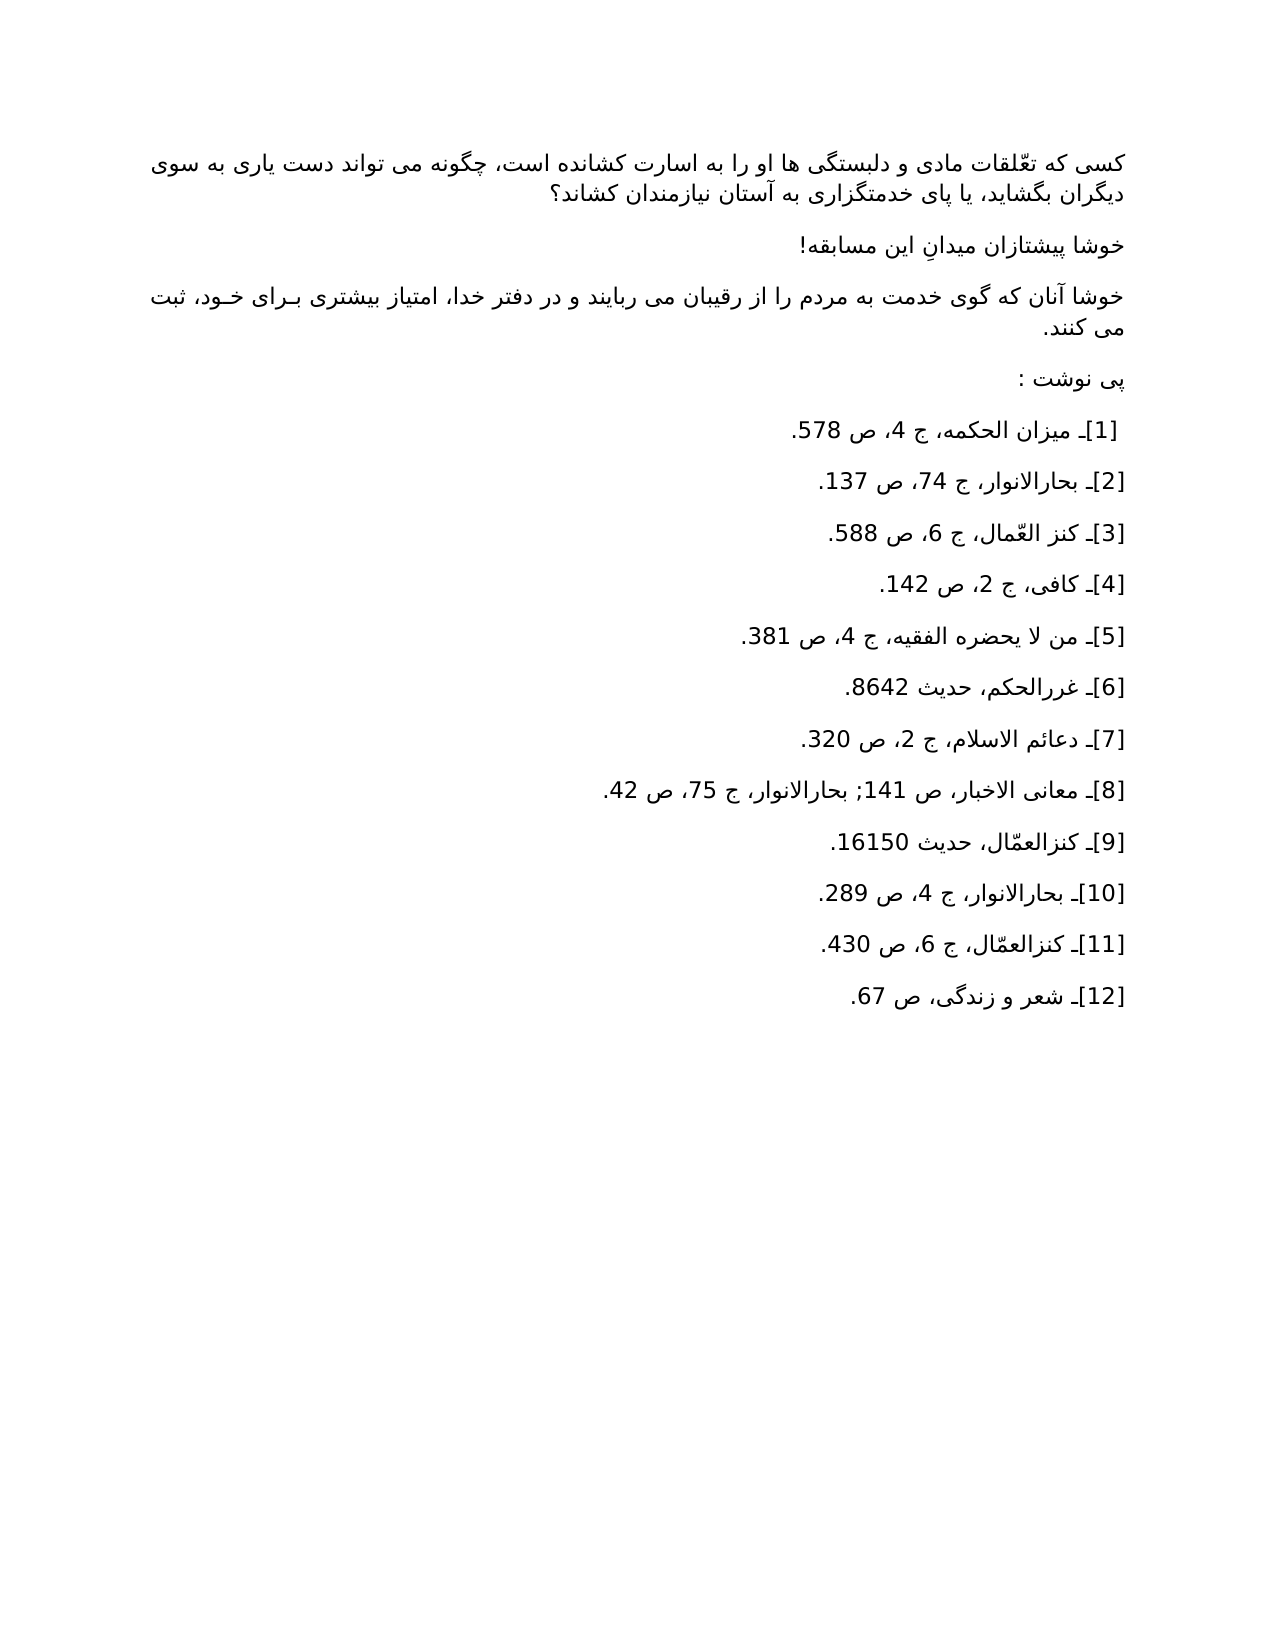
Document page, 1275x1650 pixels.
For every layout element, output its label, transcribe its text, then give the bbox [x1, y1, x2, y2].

text [3]ـ كنز العّمال، ج 6، ص 588. [150, 520, 1125, 547]
text خوشا آنان كه گوى خدمت به مردم را از رقيبان مى ربايند و در دفتر خدا، امتياز بيشترى براى خود، ثبت مى كنند. [150, 283, 1125, 341]
text [8]ـ معانى الاخبار، ص 141; بحارالانوار، ج 75، ص 42. [150, 777, 1125, 804]
text [6]ـ غررالحكم، حديث 8642. [150, 674, 1125, 701]
text كسى كه تعّلقات مادى و دلبستگى ها او را به اسارت كشانده است، چگونه مى تواند دست يارى به سوى ديگران بگشايد، يا پاى خدمتگزارى به آستان نيازمندان كشاند؟ [150, 150, 1125, 207]
text [5]ـ من لا يحضره الفقيه، ج 4، ص 381. [150, 623, 1125, 649]
text خوشا پيشتازان ميدانِ اين مسابقه! [150, 232, 1125, 259]
text [10]ـ بحارالانوار، ج 4، ص 289. [150, 880, 1125, 907]
text [7]ـ دعائم الاسلام، ج 2، ص 320. [150, 726, 1125, 752]
text [11]ـ كنزالعمّال، ج 6، ص 430. [150, 932, 1125, 958]
text [1]ـ ميزان الحكمه، ج 4، ص 578. [150, 417, 1125, 444]
text [4]ـ كافى، ج 2، ص 142. [150, 571, 1125, 598]
text پى نوشت : [150, 366, 1125, 392]
text [9]ـ كنزالعمّال، حديث 16150. [150, 829, 1125, 855]
text [2]ـ بحارالانوار، ج 74، ص 137. [150, 468, 1125, 495]
text [12]ـ شعر و زندگى، ص 67. [150, 983, 1125, 1010]
